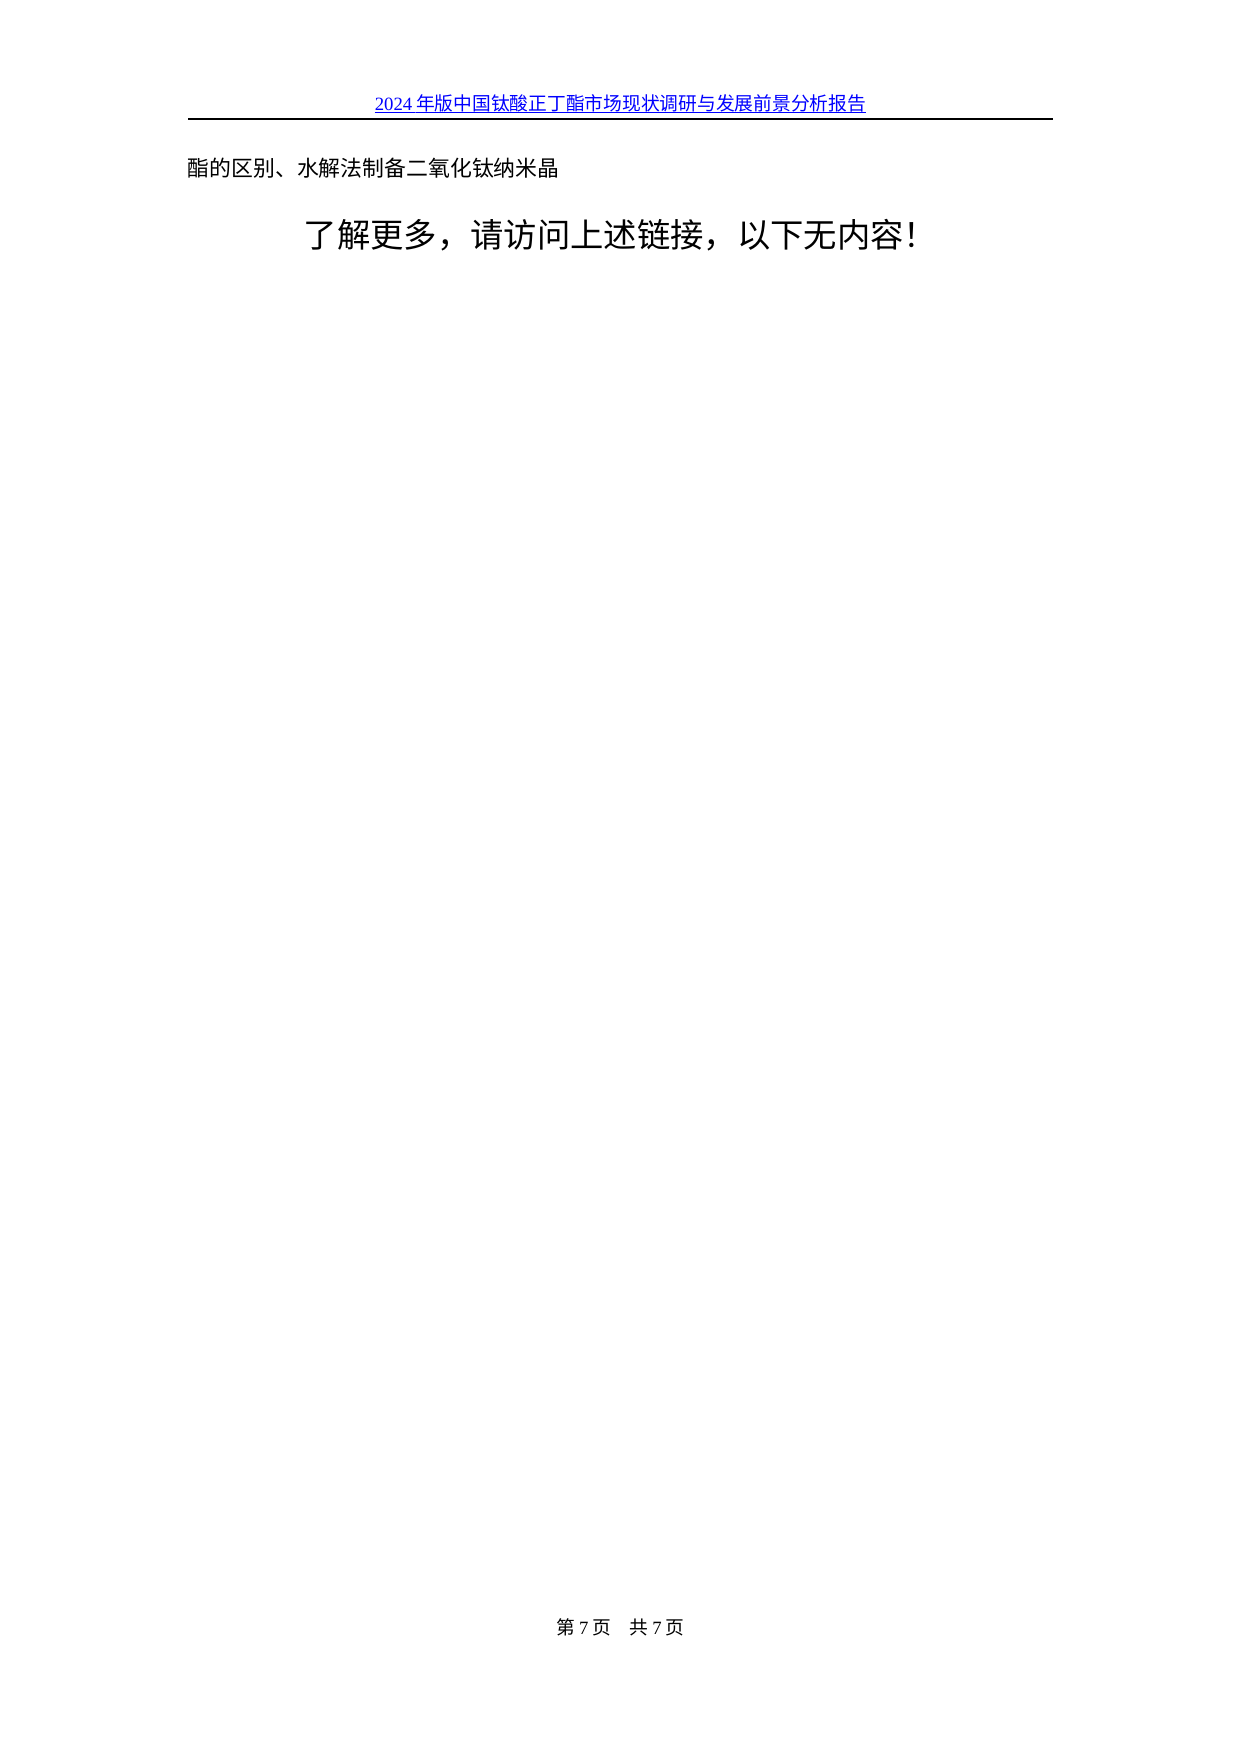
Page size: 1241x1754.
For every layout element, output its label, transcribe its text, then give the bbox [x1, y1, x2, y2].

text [187, 150, 1053, 183]
title 了解更多，请访问上述链接，以下无内容！ [187, 200, 1053, 265]
